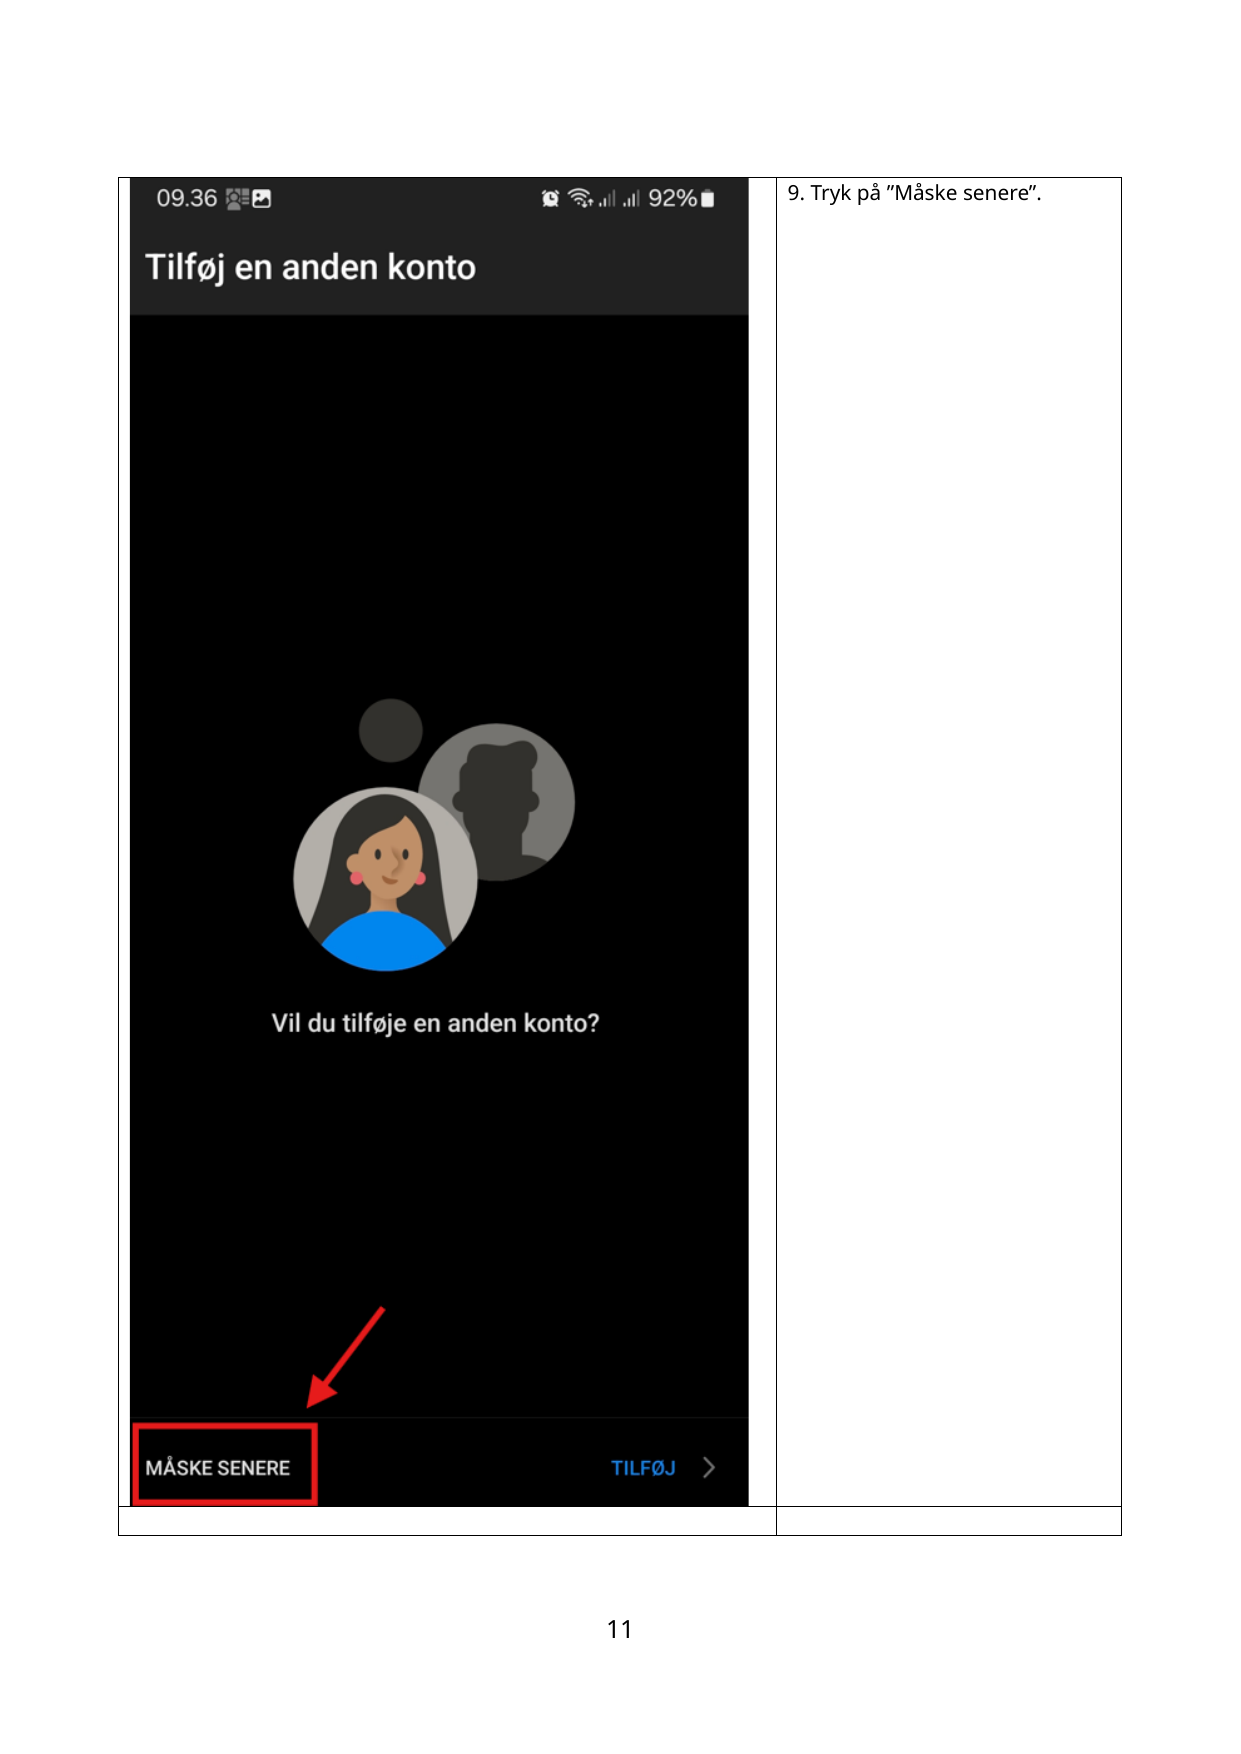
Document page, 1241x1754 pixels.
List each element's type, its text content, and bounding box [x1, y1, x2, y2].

table_cell 9. Tryk på ”Måske senere”. [777, 178, 1121, 1506]
table_cell [119, 1507, 776, 1535]
table_cell [119, 178, 129, 1506]
table_cell [777, 1507, 1121, 1535]
table_cell [749, 178, 776, 1506]
picture [129, 178, 749, 1506]
